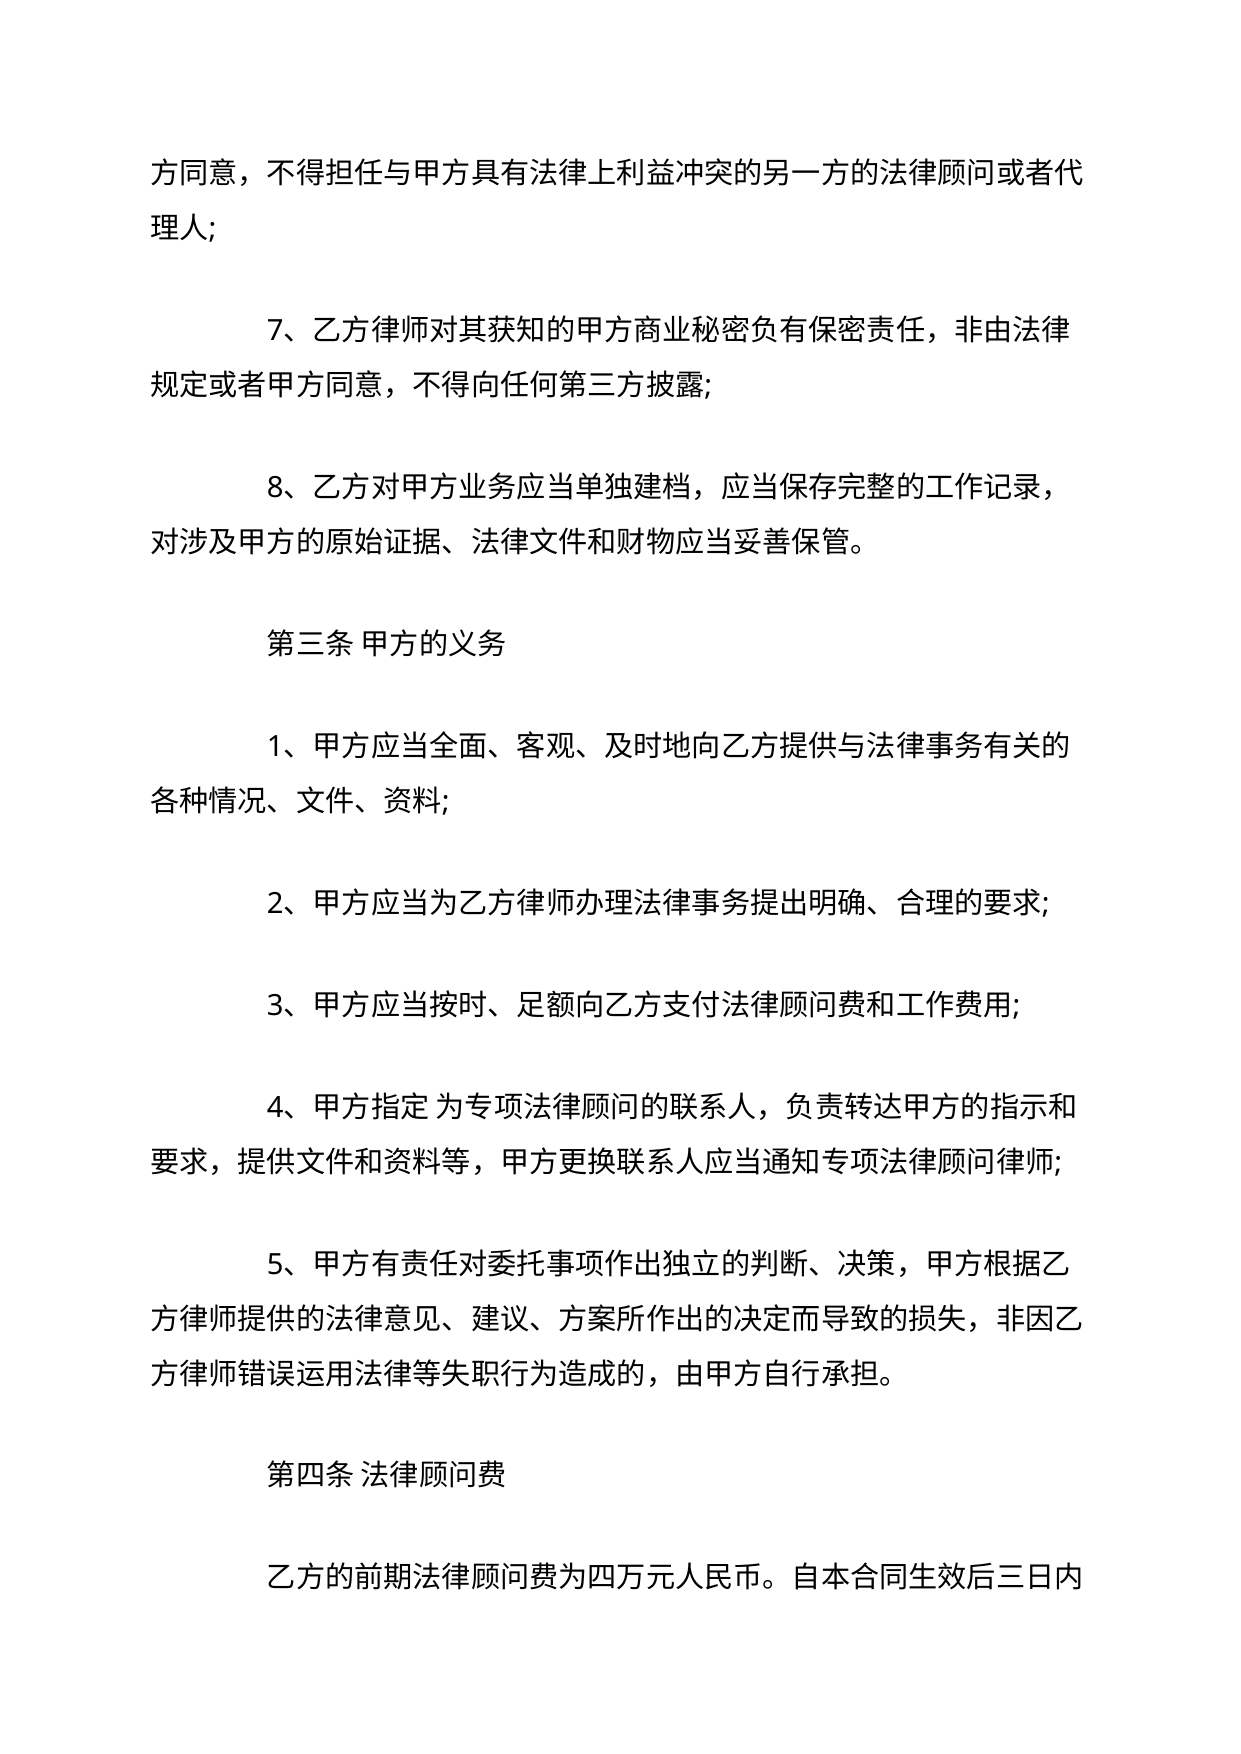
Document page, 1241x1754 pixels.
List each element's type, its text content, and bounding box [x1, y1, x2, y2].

text 1、甲方应当全面、客观、及时地向乙方提供与法律事务有关的各种情况、文件、资料; [150, 722, 1090, 820]
text 2、甲方应当为乙方律师办理法律事务提出明确、合理的要求; [150, 879, 1090, 922]
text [150, 1554, 1090, 1596]
text 4、甲方指定 为专项法律顾问的联系人，负责转达甲方的指示和要求，提供文件和资料等，甲方更换联系人应当通知专项法律顾问律师; [150, 1083, 1090, 1181]
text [150, 150, 1090, 247]
text 5、甲方有责任对委托事项作出独立的判断、决策，甲方根据乙方律师提供的法律意见、建议、方案所作出的决定而导致的损失，非因乙方律师错误运用法律等失职行为造成的，由甲方自行承担。 [150, 1240, 1090, 1392]
text 第四条 法律顾问费 [150, 1452, 1090, 1494]
text 7、乙方律师对其获知的甲方商业秘密负有保密责任，非由法律规定或者甲方同意，不得向任何第三方披露; [150, 307, 1090, 404]
text 第三条 甲方的义务 [150, 621, 1090, 663]
text 3、甲方应当按时、足额向乙方支付法律顾问费和工作费用; [150, 981, 1090, 1024]
text 8、乙方对甲方业务应当单独建档，应当保存完整的工作记录，对涉及甲方的原始证据、法律文件和财物应当妥善保管。 [150, 464, 1090, 561]
